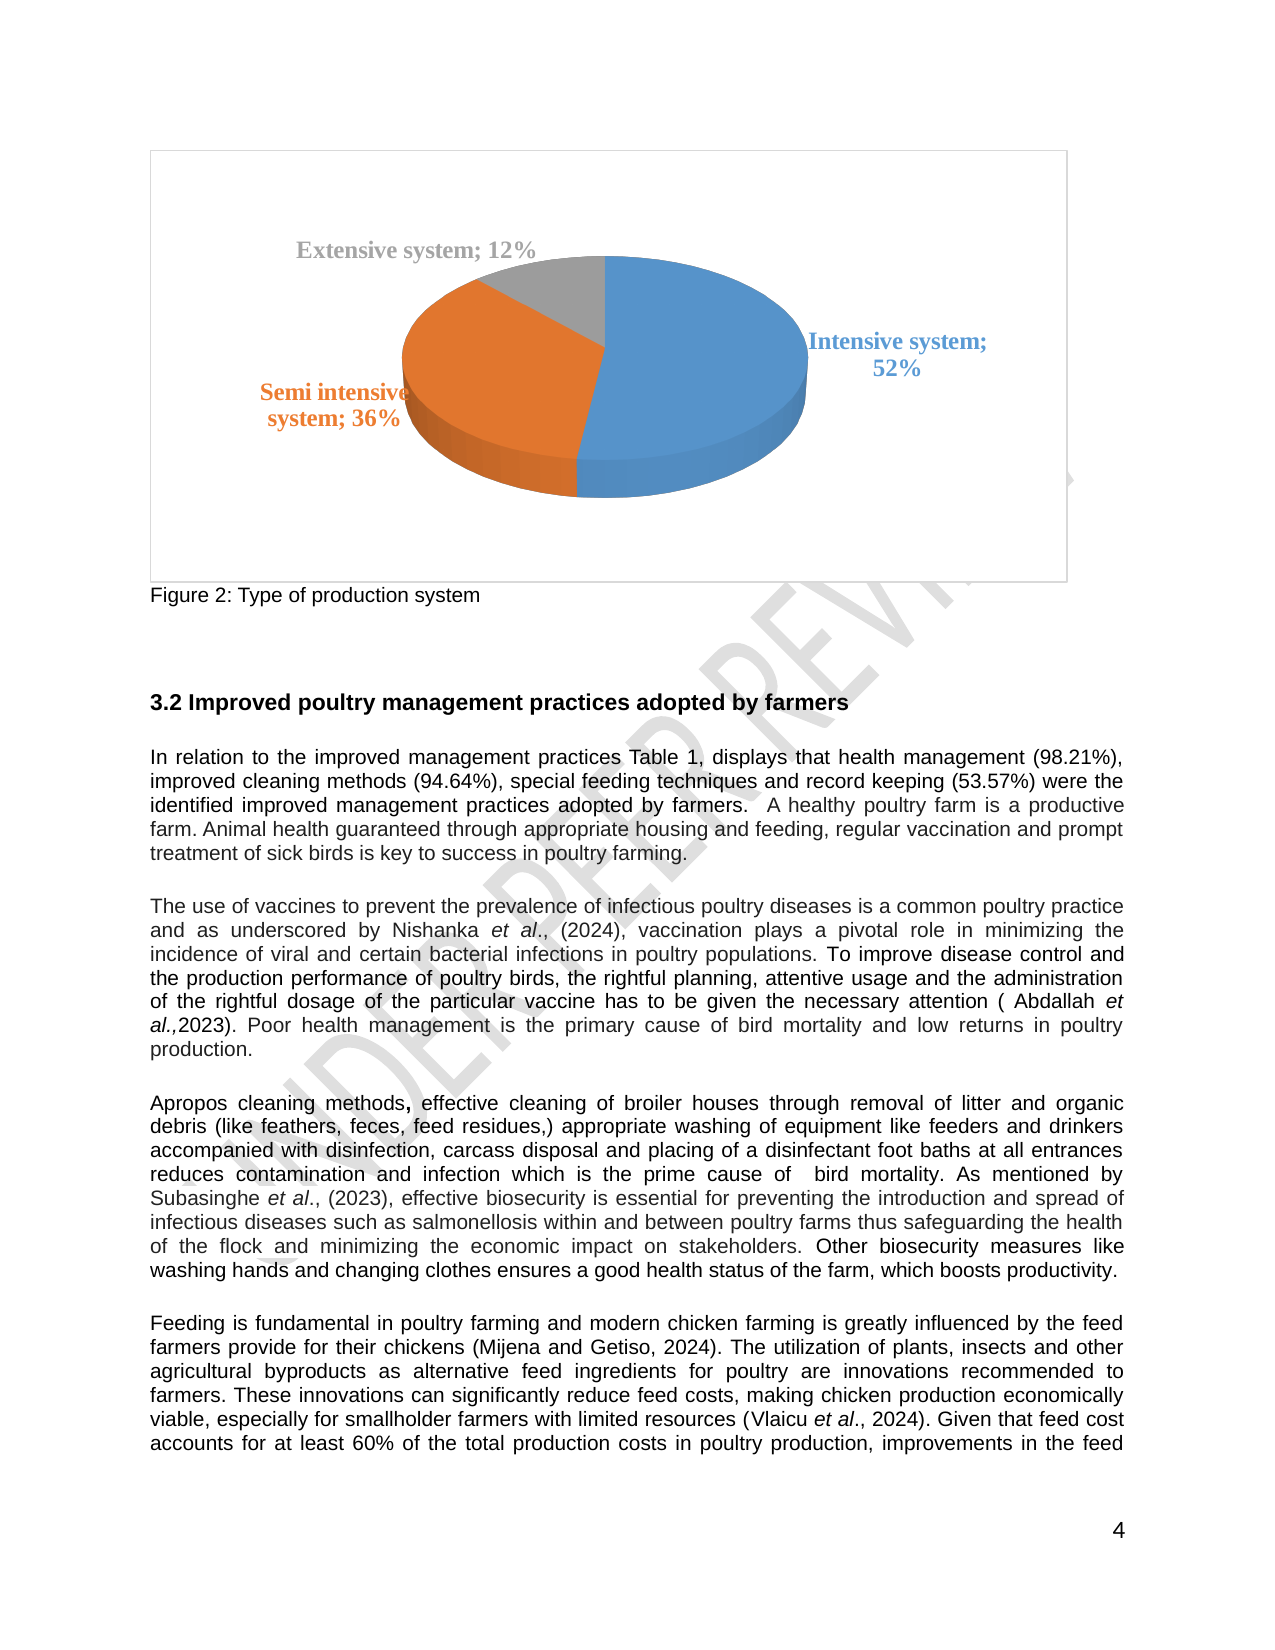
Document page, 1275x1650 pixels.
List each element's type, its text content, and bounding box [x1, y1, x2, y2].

text Figure 2: Type of production system [150, 150, 1125, 607]
text In relation to the improved management practices Table 1, displays that health management (98.21%), improved cleaning methods (94.64%), special feeding techniques and record keeping (53.57%) were the identified improved management practices adopted by farmers. A healthy poultry farm is a productive farm. Animal health guaranteed through appropriate housing and feeding, regular vaccination and prompt treatment of sick birds is key to success in poultry farming. [150, 744, 1125, 864]
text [150, 1311, 1125, 1455]
text Apropos cleaning methods, effective cleaning of broiler houses through removal of litter and organic debris (like feathers, feces, feed residues,) appropriate washing of equipment like feeders and drinkers accompanied with disinfection, carcass disposal and placing of a disinfectant foot baths at all entrances reduces contamination and infection which is the prime cause of bird mortality. As mentioned by Subasinghe et al., (2023), effective biosecurity is essential for preventing the introduction and spread of infectious diseases such as salmonellosis within and between poultry farms thus safeguarding the health of the flock and minimizing the economic impact on stakeholders. Other biosecurity measures like washing hands and changing clothes ensures a good health status of the farm, which boosts productivity. [150, 1090, 1125, 1186]
text 3.2 Improved poultry management practices adopted by farmers [150, 689, 1125, 715]
text The use of vaccines to prevent the prevalence of infectious poultry diseases is a common poultry practice and as underscored by Nishanka et al., (2024), vaccination plays a pivotal role in minimizing the incidence of viral and certain bacterial infections in poultry populations. To improve disease control and the production performance of poultry birds, the rightful planning, attentive usage and the administration of the rightful dosage of the particular vaccine has to be given the necessary attention ( Abdallah et al.,2023). Poor health management is the primary cause of bird mortality and low returns in poultry production. [150, 893, 1125, 1061]
